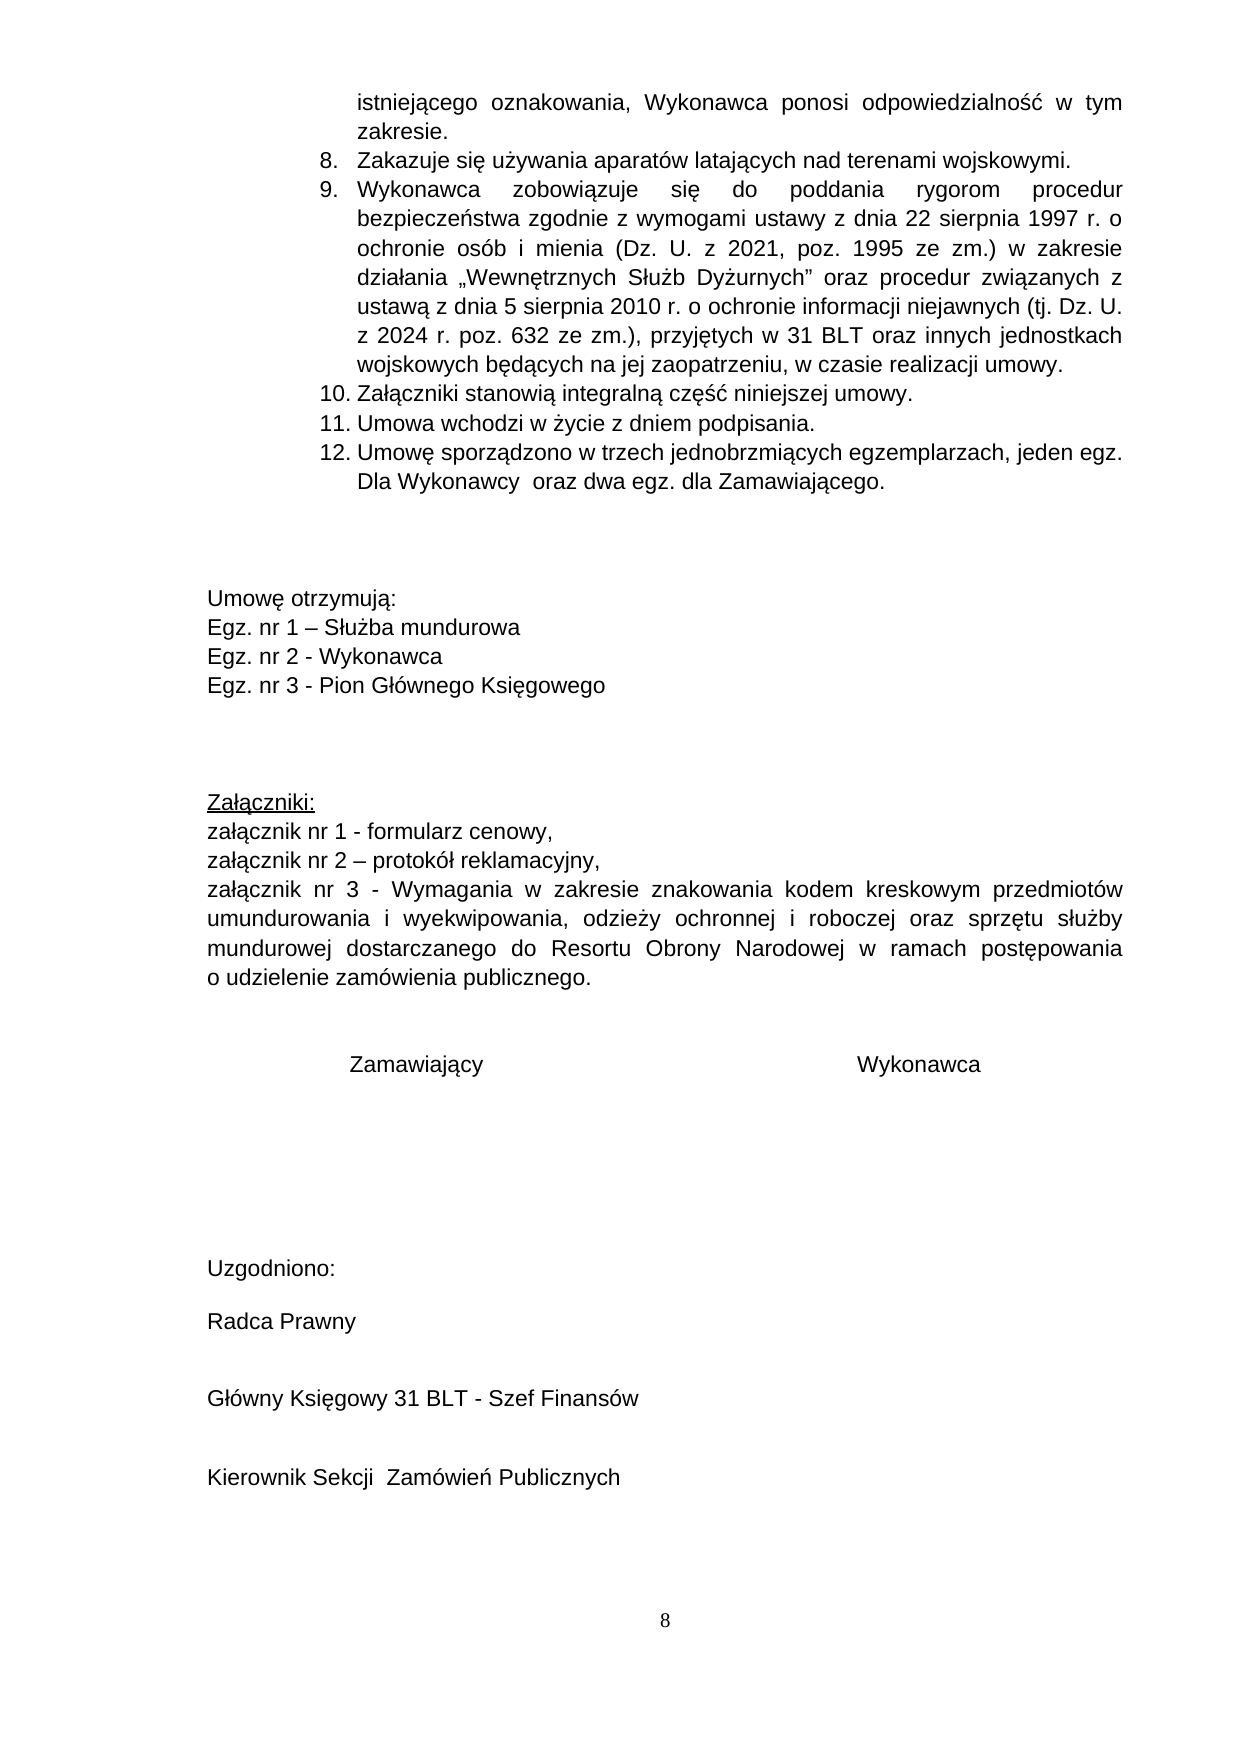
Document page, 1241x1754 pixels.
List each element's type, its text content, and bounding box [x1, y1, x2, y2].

list Zakazuje się używania aparatów latających nad terenami wojskowymi. [319, 147, 1123, 173]
text załącznik nr 2 – protokół reklamacyjny, [207, 847, 1123, 873]
text Załączniki: [207, 789, 1123, 815]
text Kierownik Sekcji Zamówień Publicznych [207, 1464, 1123, 1490]
text Zamawiający Wykonawca [207, 1051, 1123, 1077]
list Załączniki stanowią integralną część niniejszej umowy. [319, 380, 1123, 407]
list Umowa wchodzi w życie z dniem podpisania. [319, 409, 1123, 436]
text Egz. nr 1 – Służba mundurowa [207, 614, 1123, 640]
text Główny Księgowy 31 BLT - Szef Finansów [207, 1385, 1123, 1411]
text załącznik nr 1 - formularz cenowy, [207, 818, 1123, 844]
text Radca Prawny [207, 1308, 1123, 1358]
list Wykonawca zobowiązuje się do poddania rygorom procedur bezpieczeństwa zgodnie z wymogami ustawy z dnia 22 sierpnia 1997 r. o ochronie osób i mienia (Dz. U. z 2021, poz. 1995 ze zm.) w zakresie działania „Wewnętrznych Służb Dyżurnych” oraz procedur związanych z ustawą z dnia 5 sierpnia 2010 r. o ochronie informacji niejawnych (tj. Dz. U. z 2024 r. poz. 632 ze zm.), przyjętych w 31 BLT oraz innych jednostkach wojskowych będących na jej zaopatrzeniu, w czasie realizacji umowy. [319, 176, 1123, 377]
text Umowę otrzymują: [207, 584, 1123, 611]
text Egz. nr 3 - Pion Głównego Księgowego [207, 672, 1123, 698]
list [319, 89, 1123, 144]
text Egz. nr 2 - Wykonawca [207, 643, 1123, 669]
text Uzgodniono: [207, 1255, 1123, 1282]
text załącznik nr 3 - Wymagania w zakresie znakowania kodem kreskowym przedmiotów umundurowania i wyekwipowania, odzieży ochronnej i roboczej oraz sprzętu służby mundurowej dostarczanego do Resortu Obrony Narodowej w ramach postępowania o udzielenie zamówienia publicznego. [207, 876, 1123, 990]
list Umowę sporządzono w trzech jednobrzmiących egzemplarzach, jeden egz. Dla Wykonawcy oraz dwa egz. dla Zamawiającego. [319, 439, 1123, 494]
